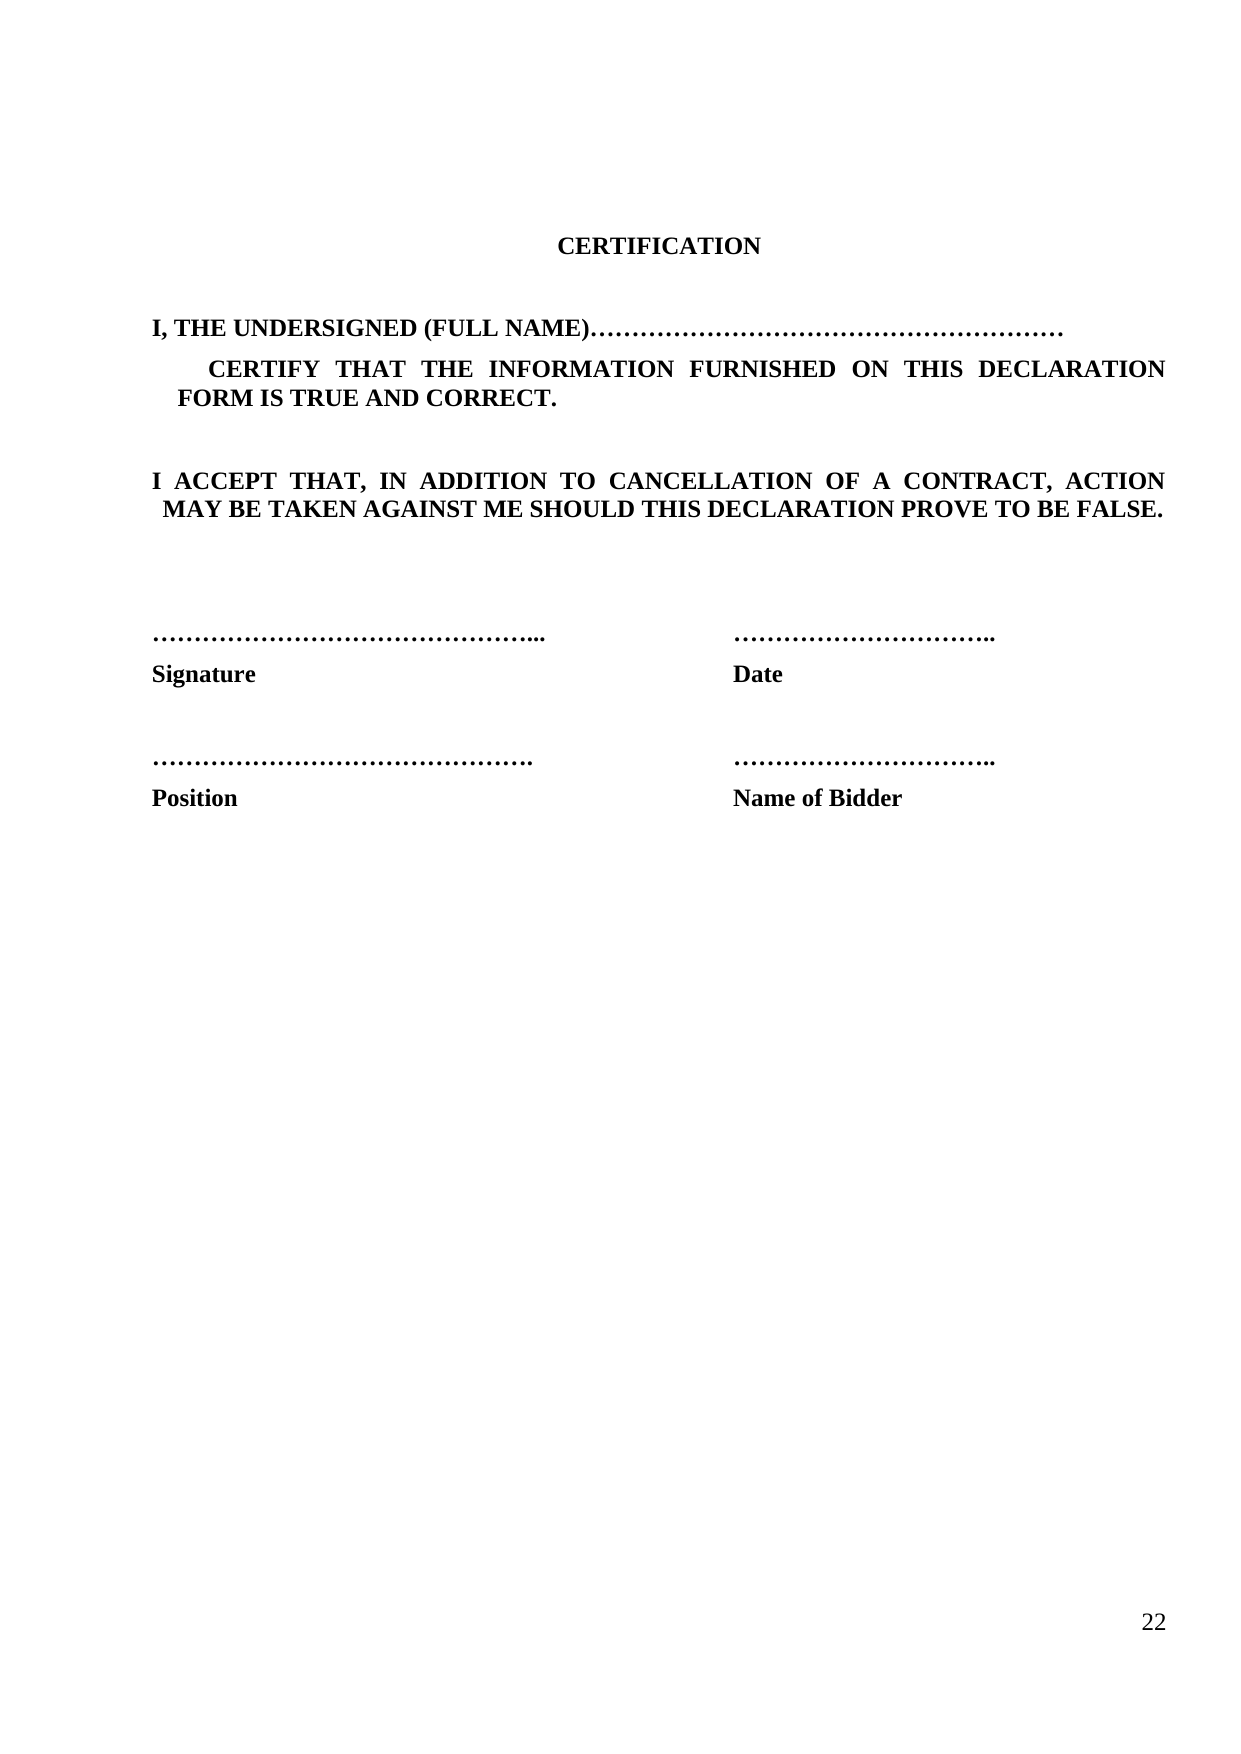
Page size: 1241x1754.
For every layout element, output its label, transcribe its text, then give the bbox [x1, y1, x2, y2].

text ………………………………………. ………………………….. [87, 742, 1167, 771]
text Position Name of Bidder [87, 783, 1167, 812]
text ………………………………………... ………………………….. [87, 618, 1167, 647]
text I, THE UNDERSIGNED (FULL NAME)………………………………………………… [152, 313, 1167, 342]
text CERTIFY THAT THE INFORMATION FURNISHED ON THIS DECLARATION FORM IS TRUE AND CORRECT. [177, 354, 1167, 412]
text Signature Date [87, 659, 1167, 688]
text CERTIFICATION [152, 231, 1167, 259]
text I ACCEPT THAT, IN ADDITION TO CANCELLATION OF A CONTRACT, ACTION MAY BE TAKEN AGAINST ME SHOULD THIS DECLARATION PROVE TO BE FALSE. [87, 466, 1167, 523]
